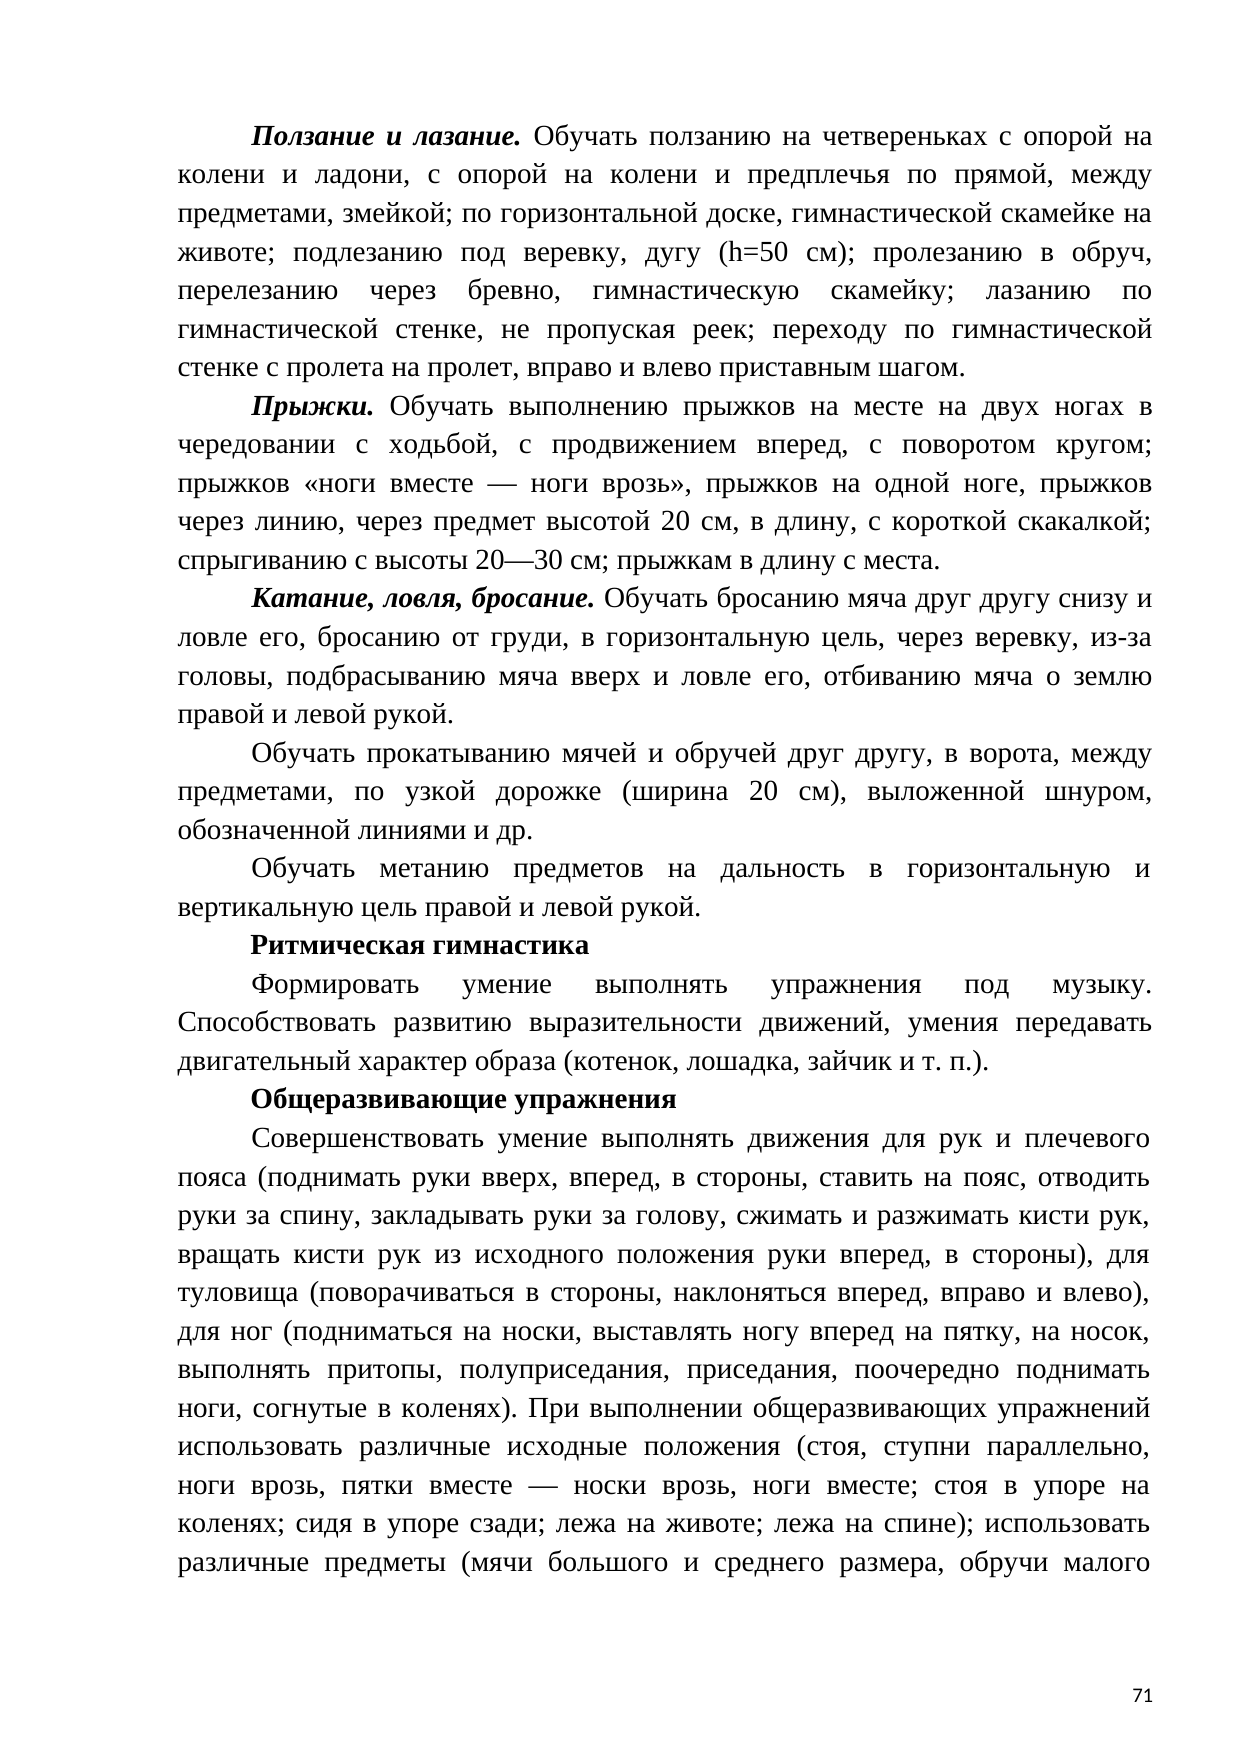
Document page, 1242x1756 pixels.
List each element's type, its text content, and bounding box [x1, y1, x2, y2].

text Катание, ловля, бросание. Обучать бросанию мяча друг другу снизу и ловле его, бросанию от груди, в горизонтальную цель, через веревку, из-за головы, подбрасыванию мяча вверх и ловле его, отбиванию мяча о землю правой и левой рукой. [177, 581, 1153, 730]
text Прыжки. Обучать выполнению прыжков на месте на двух ногах в чередовании с ходьбой, с продвижением вперед, с поворотом кругом; прыжков «ноги вместе — ноги врозь», прыжков на одной ноге, прыжков через линию, через предмет высотой 20 см, в длину, с короткой скакалкой; спрыгиванию с высоты 20—30 см; прыжкам в длину с места. [177, 388, 1153, 576]
text Формировать умение выполнять упражнения под музыку. Способствовать развитию выразительности движений, умения передавать двигательный характер образа (котенок, лошадка, зайчик и т. п.). [177, 966, 1153, 1077]
text Ритмическая гимнастика [250, 927, 1153, 961]
text Обучать метанию предметов на дальность в горизонтальную и вертикальную цель правой и левой рукой. [177, 850, 1151, 922]
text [177, 1120, 1151, 1578]
text Ползание и лазание. Обучать ползанию на четвереньках с опорой на колени и ладони, с опорой на колени и предплечья по прямой, между предметами, змейкой; по горизонтальной доске, гимнастической скамейке на животе; подлезанию под веревку, дугу (h=50 cм); пролезанию в обруч, перелезанию через бревно, гимнастическую скамейку; лазанию по гимнастической стенке, не пропуская реек; переходу по гимнастической стенке с пролета на пролет, вправо и влево приставным шагом. [177, 118, 1153, 383]
text Общеразвивающие упражнения [250, 1082, 1153, 1115]
text Обучать прокатыванию мячей и обручей друг другу, в ворота, между предметами, по узкой дорожке (ширина 20 см), выложенной шнуром, обозначенной линиями и др. [177, 735, 1153, 845]
